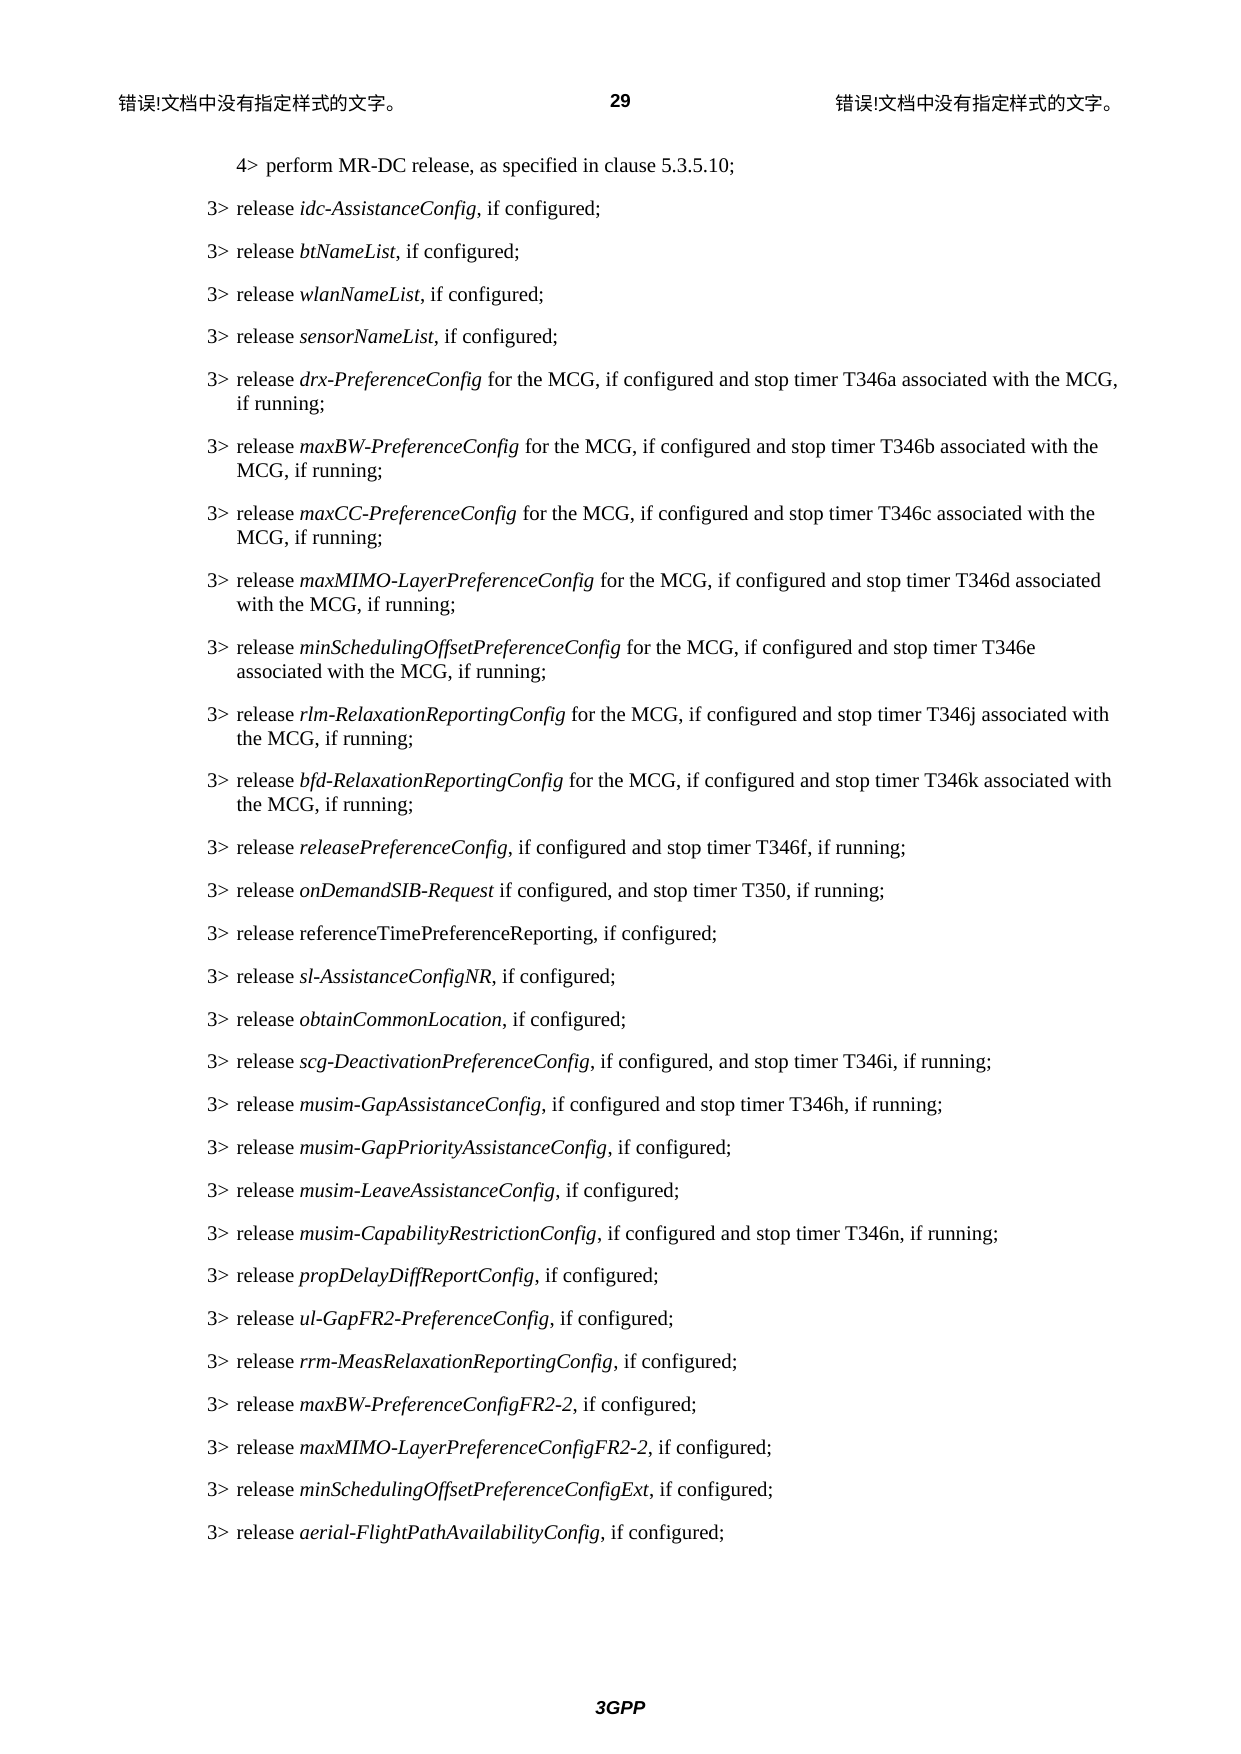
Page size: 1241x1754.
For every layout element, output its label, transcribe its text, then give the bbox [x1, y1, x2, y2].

text 3> release idc-AssistanceConfig, if configured; [207, 196, 1122, 220]
text 4> perform MR-DC release, as specified in clause 5.3.5.10; [236, 153, 1122, 177]
text 3> release maxBW-PreferenceConfig for the MCG, if configured and stop timer T346b associated with the MCG, if running; [207, 434, 1122, 482]
text 3> release maxMIMO-LayerPreferenceConfigFR2-2, if configured; [207, 1434, 1122, 1459]
text 3> release minSchedulingOffsetPreferenceConfigExt, if configured; [207, 1477, 1122, 1501]
text 3> release sensorNameList, if configured; [207, 324, 1122, 348]
text 3> release musim-GapPriorityAssistanceConfig, if configured; [207, 1135, 1122, 1159]
text 3> release bfd-RelaxationReportingConfig for the MCG, if configured and stop timer T346k associated with the MCG, if running; [207, 768, 1122, 816]
text 3> release drx-PreferenceConfig for the MCG, if configured and stop timer T346a associated with the MCG, if running; [207, 367, 1122, 415]
text 3> release btNameList, if configured; [207, 239, 1122, 263]
text 3> release maxCC-PreferenceConfig for the MCG, if configured and stop timer T346c associated with the MCG, if running; [207, 501, 1122, 549]
text 3> release wlanNameList, if configured; [207, 281, 1122, 306]
text 3> release releasePreferenceConfig, if configured and stop timer T346f, if running; [207, 835, 1122, 859]
text 3> release minSchedulingOffsetPreferenceConfig for the MCG, if configured and stop timer T346e associated with the MCG, if running; [207, 634, 1122, 683]
text 3> release maxMIMO-LayerPreferenceConfig for the MCG, if configured and stop timer T346d associated with the MCG, if running; [207, 568, 1122, 616]
text 3> release scg-DeactivationPreferenceConfig, if configured, and stop timer T346i, if running; [207, 1049, 1122, 1073]
text 3> release rrm-MeasRelaxationReportingConfig, if configured; [207, 1349, 1122, 1373]
text 3> release musim-GapAssistanceConfig, if configured and stop timer T346h, if running; [207, 1092, 1122, 1116]
text 3> release aerial-FlightPathAvailabilityConfig, if configured; [207, 1520, 1122, 1544]
text 3> release sl-AssistanceConfigNR, if configured; [207, 964, 1122, 988]
text 3> release musim-LeaveAssistanceConfig, if configured; [207, 1178, 1122, 1202]
text 3> release rlm-RelaxationReportingConfig for the MCG, if configured and stop timer T346j associated with the MCG, if running; [207, 701, 1122, 749]
text 3> release ul-GapFR2-PreferenceConfig, if configured; [207, 1306, 1122, 1330]
text 3> release propDelayDiffReportConfig, if configured; [207, 1263, 1122, 1287]
text 3> release referenceTimePreferenceReporting, if configured; [207, 921, 1122, 945]
text 3> release musim-CapabilityRestrictionConfig, if configured and stop timer T346n, if running; [207, 1221, 1122, 1244]
text 3> release maxBW-PreferenceConfigFR2-2, if configured; [207, 1392, 1122, 1416]
text 3> release onDemandSIB-Request if configured, and stop timer T350, if running; [207, 878, 1122, 902]
text 3> release obtainCommonLocation, if configured; [207, 1006, 1122, 1031]
